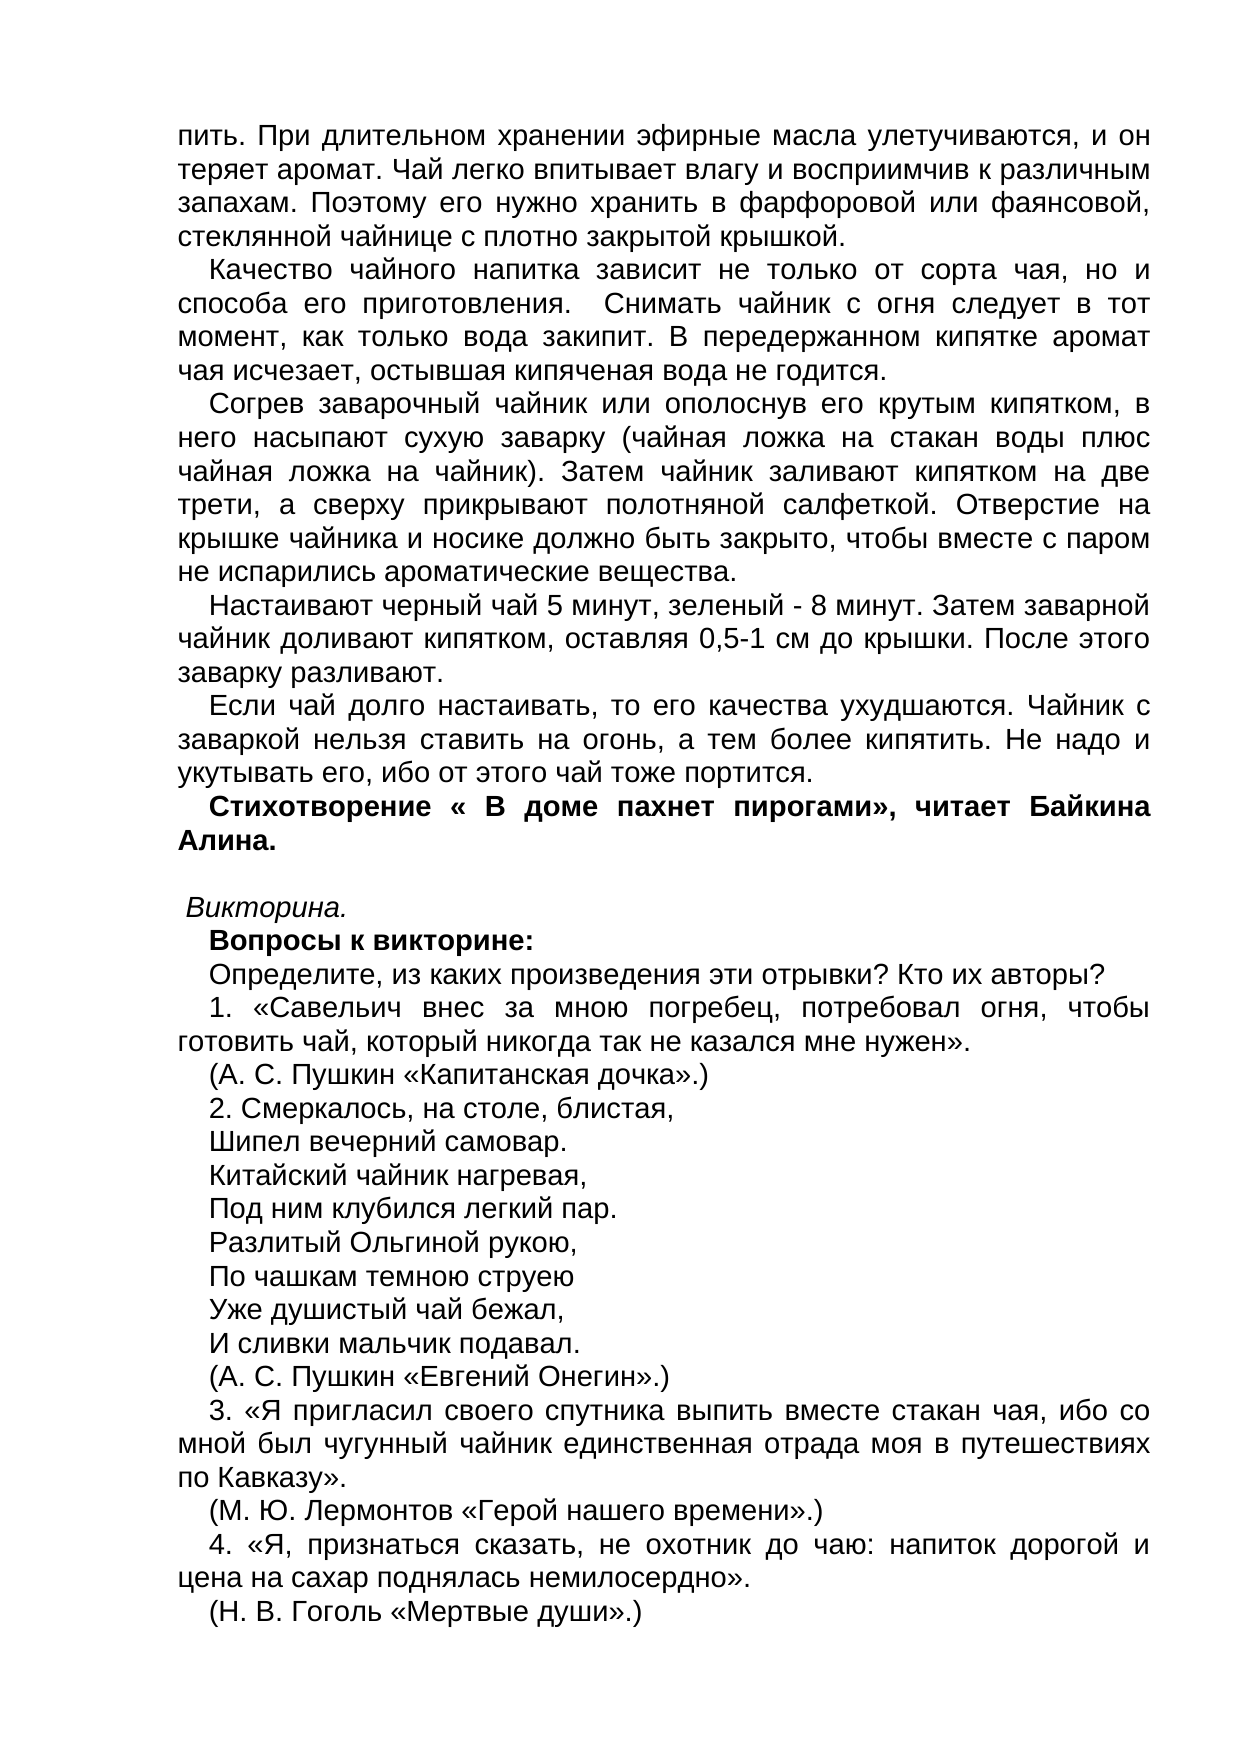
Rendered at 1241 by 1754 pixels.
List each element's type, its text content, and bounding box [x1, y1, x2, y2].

text 1. «Савельич внес за мною погребец, потребовал огня, чтобы готовить чай, который никогда так не казался мне нужен». [177, 990, 1152, 1057]
text Стихотворение « В доме пахнет пирогами», читает Байкина Алина. [177, 789, 1152, 856]
text Качество чайного напитка зависит не только от сорта чая, но и способа его приготовления. Снимать чайник с огня следует в тот момент, как только вода закипит. В передержанном кипятке аромат чая исчезает, остывшая кипяченая вода не годится. [177, 252, 1152, 386]
text 2. Смеркалось, на столе, блистая, [177, 1091, 1152, 1124]
text (М. Ю. Лермонтов «Герой нашего времени».) [177, 1493, 1152, 1527]
text Разлитый Ольгиной рукою, [177, 1225, 1152, 1258]
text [177, 118, 1152, 252]
text (А. С. Пушкин «Евгений Онегин».) [177, 1359, 1152, 1393]
text Если чай долго настаивать, то его качества ухудшаются. Чайник с заваркой нельзя ставить на огонь, а тем более кипятить. Не надо и укутывать его, ибо от этого чай тоже портится. [177, 688, 1152, 789]
text 4. «Я, признаться сказать, не охотник до чаю: напиток дорогой и цена на сахар поднялась немилосердно». [177, 1527, 1152, 1594]
text (Н. В. Гоголь «Мертвые души».) [177, 1594, 1152, 1627]
text И сливки мальчик подавал. [177, 1326, 1152, 1359]
text По чашкам темною струею [177, 1258, 1152, 1292]
text Викторина. [177, 889, 1152, 923]
text Определите, из каких произведения эти отрывки? Кто их авторы? [177, 957, 1152, 990]
text (А. С. Пушкин «Капитанская дочка».) [177, 1057, 1152, 1091]
text Под ним клубился легкий пар. [177, 1191, 1152, 1225]
text Вопросы к викторине: [177, 923, 1152, 957]
text Согрев заварочный чайник или ополоснув его крутым кипятком, в него насыпают сухую заварку (чайная ложка на стакан воды плюс чайная ложка на чайник). Затем чайник заливают кипятком на две трети, а сверху прикрывают полотняной салфеткой. Отверстие на крышке чайника и носике должно быть закрыто, чтобы вместе с паром не испарились ароматические вещества. [177, 386, 1152, 588]
text Китайский чайник нагревая, [177, 1158, 1152, 1191]
text Уже душистый чай бежал, [177, 1292, 1152, 1326]
text Настаивают черный чай 5 минут, зеленый - 8 минут. Затем заварной чайник доливают кипятком, оставляя 0,5-1 см до крышки. После этого заварку разливают. [177, 588, 1152, 688]
text 3. «Я пригласил своего спутника выпить вместе стакан чая, ибо со мной был чугунный чайник единственная отрада моя в путешествиях по Кавказу». [177, 1393, 1152, 1493]
text Шипел вечерний самовар. [177, 1124, 1152, 1158]
